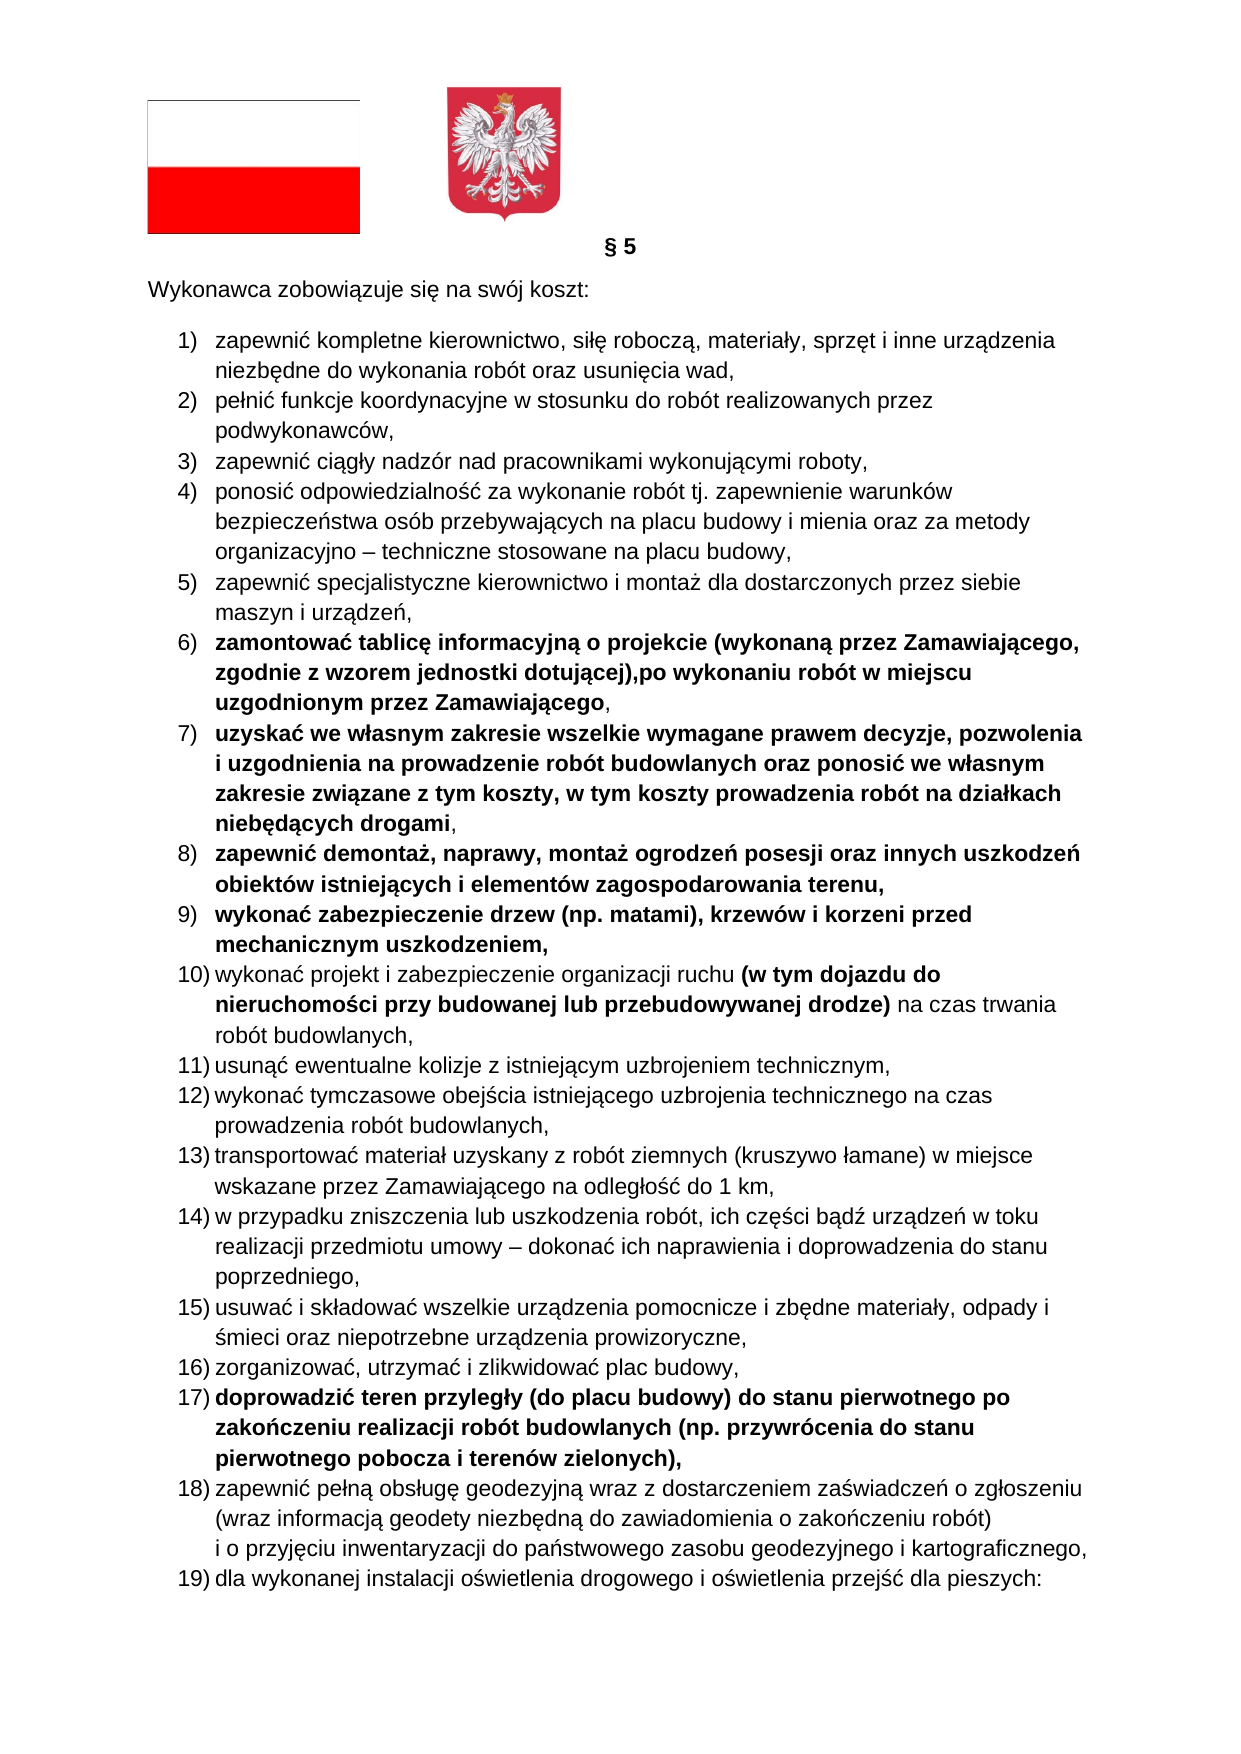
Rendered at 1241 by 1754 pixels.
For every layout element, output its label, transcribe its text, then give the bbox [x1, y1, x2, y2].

list uzyskać we własnym zakresie wszelkie wymagane prawem decyzje, pozwolenia i uzgodnienia na prowadzenie robót budowlanych oraz ponosić we własnym zakresie związane z tym koszty, w tym koszty prowadzenia robót na działkach niebędących drogami, [177, 719, 1093, 837]
list wykonać projekt i zabezpieczenie organizacji ruchu (w tym dojazdu do nieruchomości przy budowanej lub przebudowywanej drodze) na czas trwania robót budowlanych, [177, 961, 1093, 1048]
list zapewnić specjalistyczne kierownictwo i montaż dla dostarczonych przez siebie maszyn i urządzeń, [177, 568, 1093, 625]
list zamontować tablicę informacyjną o projekcie (wykonaną przez Zamawiającego, zgodnie z wzorem jednostki dotującej),po wykonaniu robót w miejscu uzgodnionym przez Zamawiającego, [177, 629, 1093, 716]
text § 5 [148, 233, 1093, 259]
picture [147, 73, 647, 234]
list dla wykonanej instalacji oświetlenia drogowego i oświetlenia przejść dla pieszych: [177, 1565, 1093, 1592]
list zorganizować, utrzymać i zlikwidować plac budowy, [177, 1354, 1093, 1380]
list usuwać i składować wszelkie urządzenia pomocnicze i zbędne materiały, odpady i śmieci oraz niepotrzebne urządzenia prowizoryczne, [177, 1293, 1093, 1350]
text Wykonawca zobowiązuje się na swój koszt: [148, 276, 1093, 302]
list usunąć ewentualne kolizje z istniejącym uzbrojeniem technicznym, [177, 1052, 1093, 1078]
list transportować materiał uzyskany z robót ziemnych (kruszywo łamane) w miejsce wskazane przez Zamawiającego na odległość do 1 km, [177, 1142, 1093, 1199]
list pełnić funkcje koordynacyjne w stosunku do robót realizowanych przez podwykonawców, [177, 387, 1093, 444]
list zapewnić pełną obsługę geodezyjną wraz z dostarczeniem zaświadczeń o zgłoszeniu (wraz informacją geodety niezbędną do zawiadomienia o zakończeniu robót) i o przyjęciu inwentaryzacji do państwowego zasobu geodezyjnego i kartograficznego, [177, 1475, 1093, 1562]
list zapewnić demontaż, naprawy, montaż ogrodzeń posesji oraz innych uszkodzeń obiektów istniejących i elementów zagospodarowania terenu, [177, 840, 1093, 897]
list doprowadzić teren przyległy (do placu budowy) do stanu pierwotnego po zakończeniu realizacji robót budowlanych (np. przywrócenia do stanu pierwotnego pobocza i terenów zielonych), [177, 1384, 1093, 1471]
list zapewnić ciągły nadzór nad pracownikami wykonującymi roboty, [177, 448, 1093, 474]
list w przypadku zniszczenia lub uszkodzenia robót, ich części bądź urządzeń w toku realizacji przedmiotu umowy – dokonać ich naprawienia i doprowadzenia do stanu poprzedniego, [177, 1203, 1093, 1290]
list zapewnić kompletne kierownictwo, siłę roboczą, materiały, sprzęt i inne urządzenia niezbędne do wykonania robót oraz usunięcia wad, [177, 327, 1093, 383]
list wykonać tymczasowe obejścia istniejącego uzbrojenia technicznego na czas prowadzenia robót budowlanych, [177, 1082, 1093, 1139]
list ponosić odpowiedzialność za wykonanie robót tj. zapewnienie warunków bezpieczeństwa osób przebywających na placu budowy i mienia oraz za metody organizacyjno – techniczne stosowane na placu budowy, [177, 478, 1093, 565]
list wykonać zabezpieczenie drzew (np. matami), krzewów i korzeni przed mechanicznym uszkodzeniem, [177, 901, 1093, 957]
